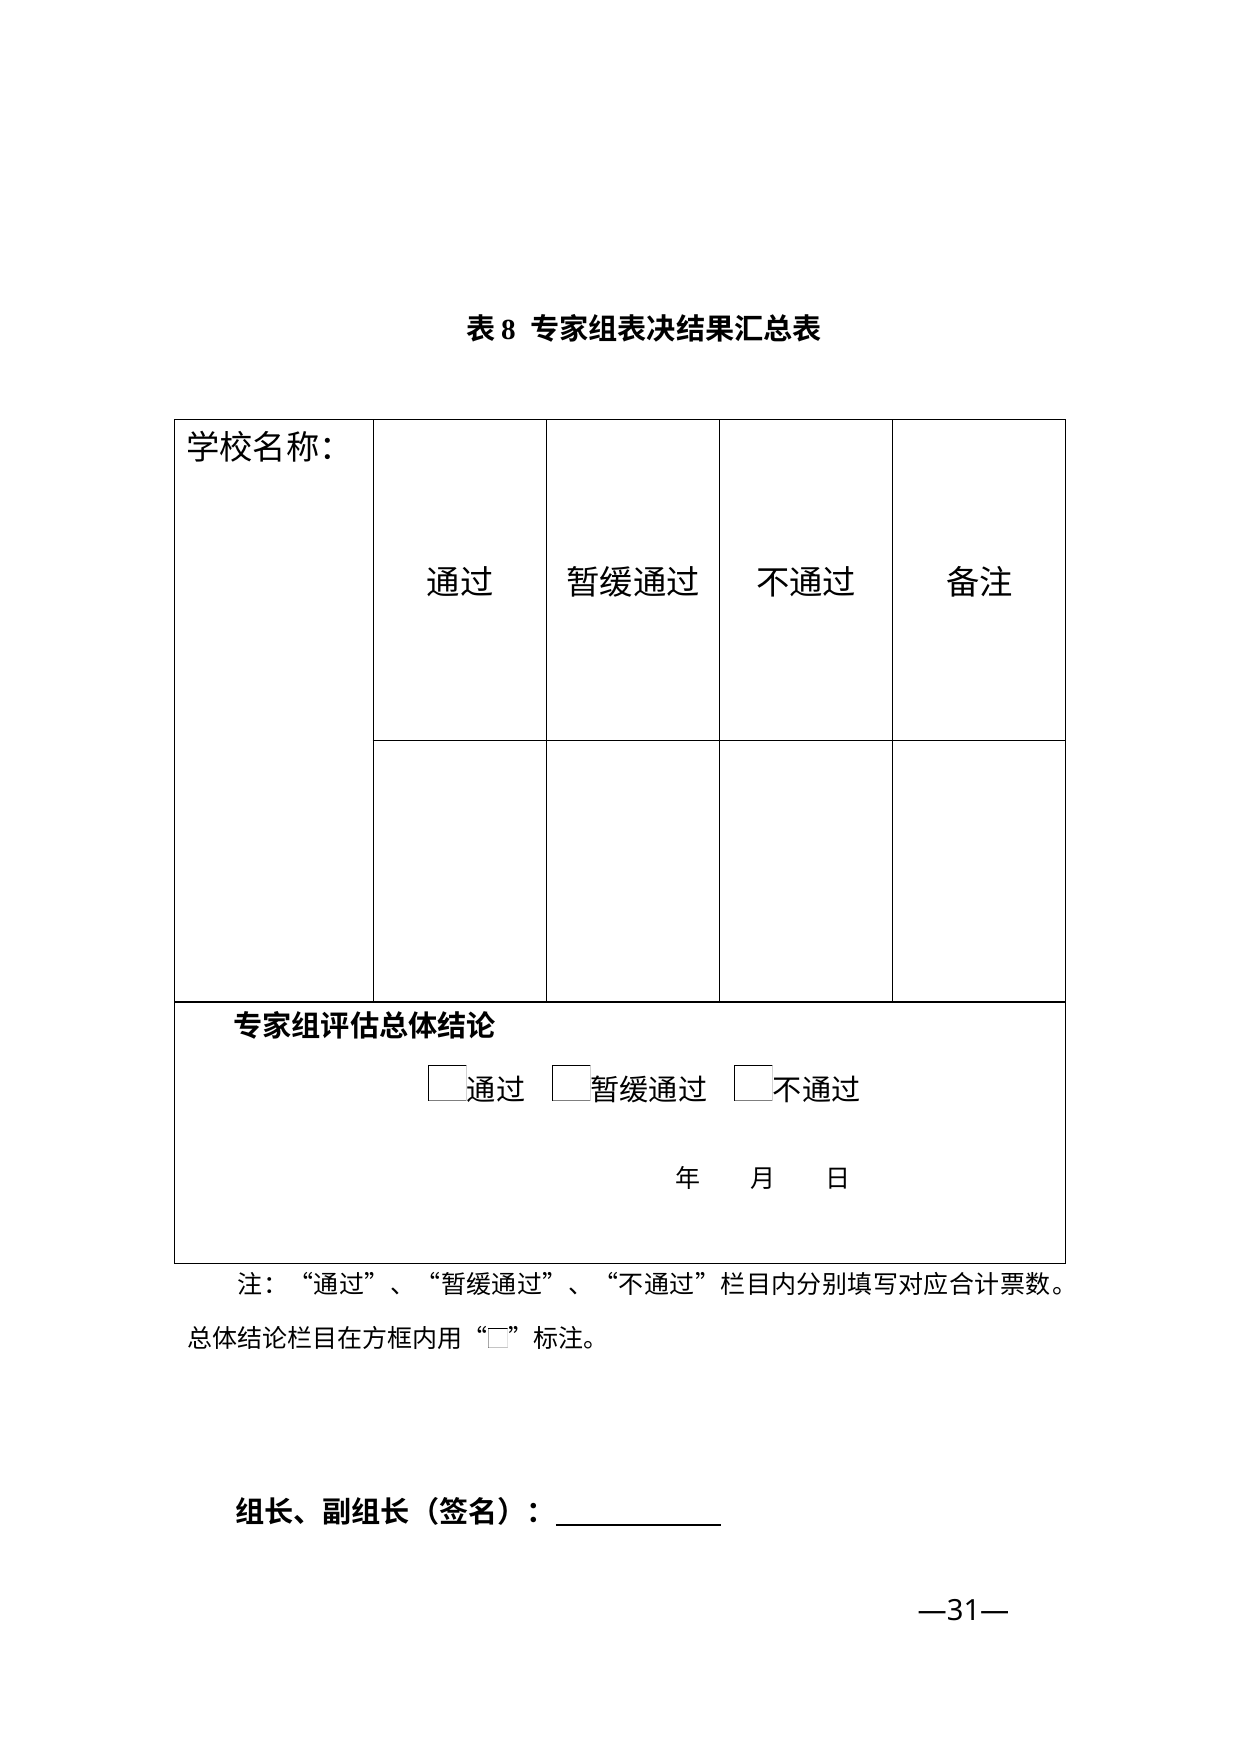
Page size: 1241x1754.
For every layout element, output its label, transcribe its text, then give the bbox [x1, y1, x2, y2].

table_cell 专家组评估总体结论 通过 暂缓通过 不通过 年 月 日 [175, 1003, 1065, 1263]
text 表8 专家组表决结果汇总表 [187, 306, 1053, 348]
table_cell [374, 741, 546, 1001]
picture [487, 1328, 508, 1348]
table_header 备注 [893, 420, 1065, 740]
table_header 学校名称： [175, 420, 373, 1001]
table_cell [547, 741, 719, 1001]
picture [551, 1065, 591, 1101]
table_header 不通过 [720, 420, 892, 740]
picture [733, 1065, 773, 1101]
table_header 暂缓通过 [547, 420, 719, 740]
text 组长、副组长（签名）： [187, 1488, 1053, 1531]
text 注：“通过”、“暂缓通过”、“不通过”栏目内分别填写对应合计票数。总体结论栏目在方框内用“”标注。 [187, 1264, 1053, 1355]
picture [427, 1065, 467, 1101]
table_cell [720, 741, 892, 1001]
table_header 通过 [374, 420, 546, 740]
table_cell [893, 741, 1065, 1001]
